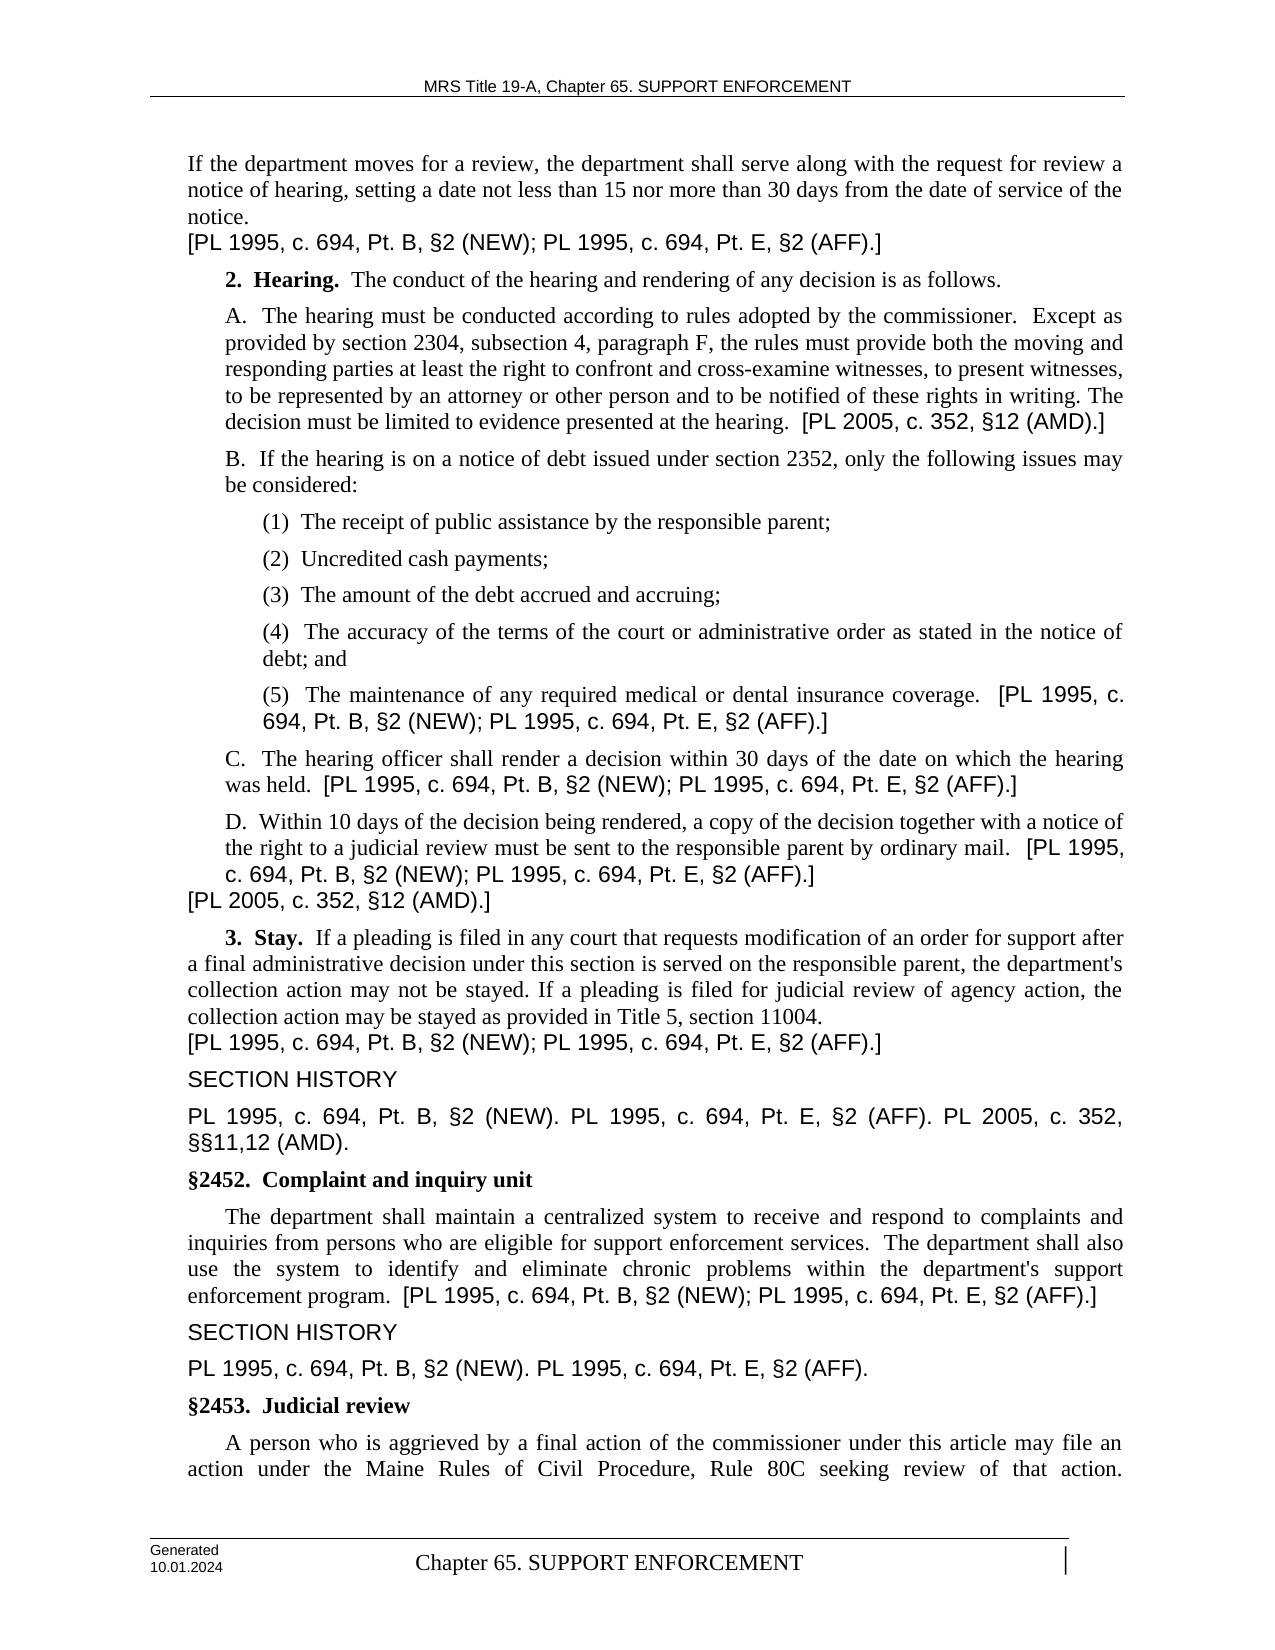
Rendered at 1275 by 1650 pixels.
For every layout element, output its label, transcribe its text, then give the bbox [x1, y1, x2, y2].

text (3) The amount of the debt accrued and accruing; [262, 582, 1125, 608]
text SECTION HISTORY [187, 1319, 1125, 1345]
text [PL 2005, c. 352, §12 (AMD).] [187, 887, 1125, 913]
text PL 1995, c. 694, Pt. B, §2 (NEW). PL 1995, c. 694, Pt. E, §2 (AFF). PL 2005, c. 352, §§11,12 (AMD). [187, 1103, 1125, 1156]
text [PL 1995, c. 694, Pt. B, §2 (NEW); PL 1995, c. 694, Pt. E, §2 (AFF).] [187, 229, 1125, 255]
text C. The hearing officer shall render a decision within 30 days of the date on which the hearing was held. [PL 1995, c. 694, Pt. B, §2 (NEW); PL 1995, c. 694, Pt. E, §2 (AFF).] [225, 745, 1125, 797]
text (4) The accuracy of the terms of the court or administrative order as stated in the notice of debt; and [262, 618, 1125, 671]
text (2) Uncredited cash payments; [262, 545, 1125, 571]
text (1) The receipt of public assistance by the responsible parent; [262, 508, 1125, 534]
text The department shall maintain a centralized system to receive and respond to complaints and inquiries from persons who are eligible for support enforcement services. The department shall also use the system to identify and eliminate chronic problems within the department's support enforcement program. [PL 1995, c. 694, Pt. B, §2 (NEW); PL 1995, c. 694, Pt. E, §2 (AFF).] [187, 1203, 1125, 1308]
text SECTION HISTORY [187, 1066, 1125, 1092]
text 2. Hearing. The conduct of the hearing and rendering of any decision is as follows. [187, 266, 1125, 292]
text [187, 1429, 1125, 1482]
text A. The hearing must be conducted according to rules adopted by the commissioner. Except as provided by section 2304, subsection 4, paragraph F, the rules must provide both the moving and responding parties at least the right to confront and cross-examine witnesses, to present witnesses, to be represented by an attorney or other person and to be notified of these rights in writing. The decision must be limited to evidence presented at the hearing. [PL 2005, c. 352, §12 (AMD).] [225, 303, 1125, 434]
text B. If the hearing is on a notice of debt issued under section 2352, only the following issues may be considered: [225, 445, 1125, 498]
text §2453. Judicial review [187, 1392, 1125, 1418]
text D. Within 10 days of the decision being rendered, a copy of the decision together with a notice of the right to a judicial review must be sent to the responsible parent by ordinary mail. [PL 1995, c. 694, Pt. B, §2 (NEW); PL 1995, c. 694, Pt. E, §2 (AFF).] [225, 808, 1125, 887]
text PL 1995, c. 694, Pt. B, §2 (NEW). PL 1995, c. 694, Pt. E, §2 (AFF). [187, 1355, 1125, 1382]
text If the department moves for a review, the department shall serve along with the request for review a notice of hearing, setting a date not less than 15 nor more than 30 days from the date of service of the notice. [187, 150, 1125, 229]
text §2452. Complaint and inquiry unit [187, 1166, 1125, 1192]
text 3. Stay. If a pleading is filed in any court that requests modification of an order for support after a final administrative decision under this section is served on the responsible parent, the department's collection action may not be stayed. If a pleading is filed for judicial review of agency action, the collection action may be stayed as provided in Title 5, section 11004. [187, 924, 1125, 1029]
text [PL 1995, c. 694, Pt. B, §2 (NEW); PL 1995, c. 694, Pt. E, §2 (AFF).] [187, 1029, 1125, 1056]
text (5) The maintenance of any required medical or dental insurance coverage. [PL 1995, c. 694, Pt. B, §2 (NEW); PL 1995, c. 694, Pt. E, §2 (AFF).] [262, 681, 1125, 734]
